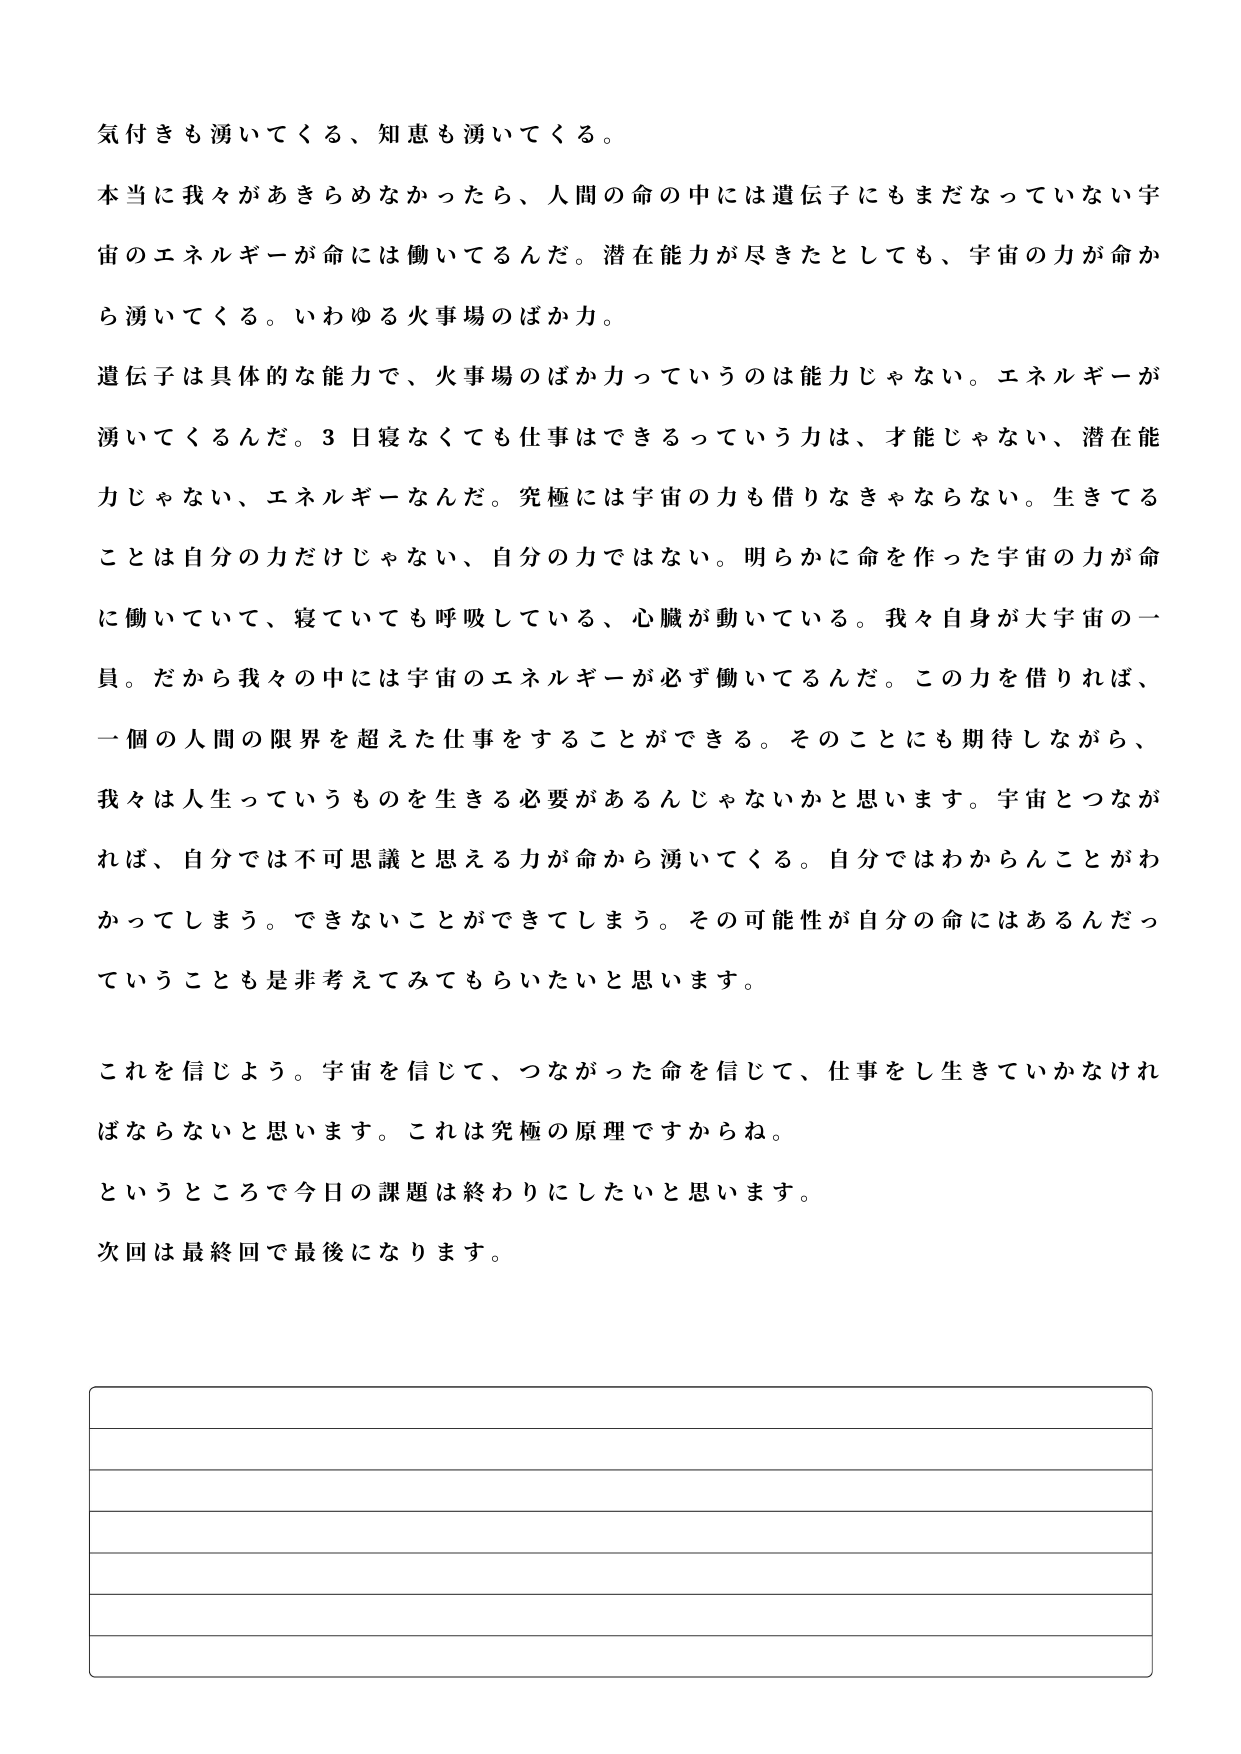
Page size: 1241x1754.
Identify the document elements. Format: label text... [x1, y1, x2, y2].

text 次回は最終回で最後になります。 [97, 1221, 1166, 1281]
text 遺伝子は具体的な能力で、火事場のばか力っていうのは能力じゃない。エネルギーが湧いてくるんだ。3日寝なくても仕事はできるっていう力は、才能じゃない、潜在能力じゃない、エネルギーなんだ。究極には宇宙の力も借りなきゃならない。生きてることは自分の力だけじゃない、自分の力ではない。明らかに命を作った宇宙の力が命に働いていて、寝ていても呼吸している、心臓が動いている。我々自身が大宇宙の一員。だから我々の中には宇宙のエネルギーが必ず働いてるんだ。この力を借りれば、一個の人間の限界を超えた仕事をすることができる。そのことにも期待しながら、我々は人生っていうものを生きる必要があるんじゃないかと思います。宇宙とつながれば、自分では不可思議と思える力が命から湧いてくる。自分ではわからんことがわかってしまう。できないことができてしまう。その可能性が自分の命にはあるんだっていうことも是非考えてみてもらいたいと思います。 [97, 345, 1166, 1009]
text これを信じよう。宇宙を信じて、つながった命を信じて、仕事をし生きていかなければならないと思います。これは究極の原理ですからね。 [97, 1040, 1166, 1161]
picture [88, 1386, 1153, 1678]
text 本当に我々があきらめなかったら、人間の命の中には遺伝子にもまだなっていない宇宙のエネルギーが命には働いてるんだ。潜在能力が尽きたとしても、宇宙の力が命から湧いてくる。いわゆる火事場のばか力。 [97, 164, 1166, 345]
text というところで今日の課題は終わりにしたいと思います。 [97, 1161, 1166, 1221]
text 気付きも湧いてくる、知恵も湧いてくる。 [97, 103, 1166, 164]
